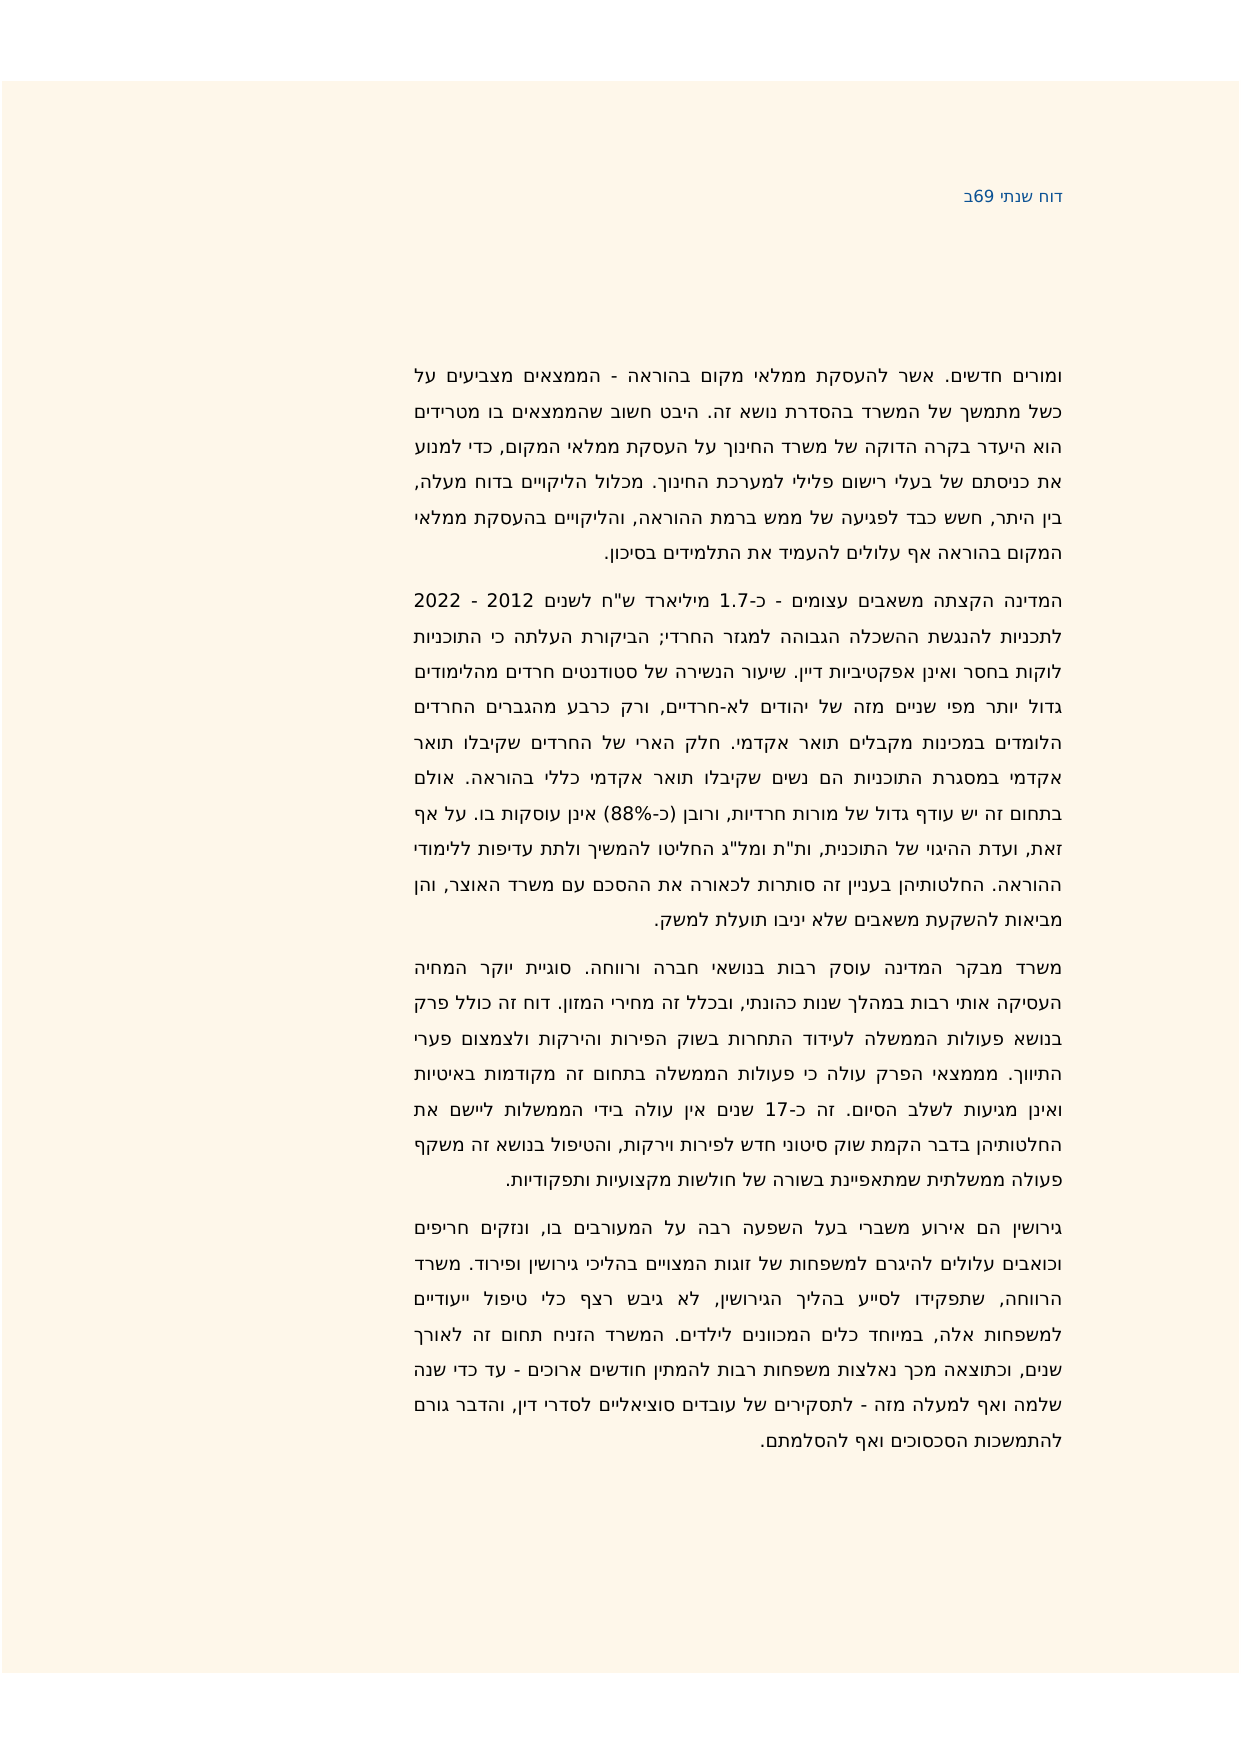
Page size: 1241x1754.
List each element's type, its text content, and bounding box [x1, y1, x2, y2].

text משרד מבקר המדינה עוסק רבות בנושאי חברה ורווחה. סוגיית יוקר המחיה העסיקה אותי רבות במהלך שנות כהונתי, ובכלל זה מחירי המזון. דוח זה כולל פרק בנושא פעולות הממשלה לעידוד התחרות בשוק הפירות והירקות ולצמצום פערי התיווך. מממצאי הפרק עולה כי פעולות הממשלה בתחום זה מקודמות באיטיות ואינן מגיעות לשלב הסיום. זה כ-17 שנים אין עולה בידי הממשלות ליישם את החלטותיהן בדבר הקמת שוק סיטוני חדש לפירות וירקות, והטיפול בנושא זה משקף פעולה ממשלתית שמתאפיינת בשורה של חולשות מקצועיות ותפקודיות. [413, 946, 1063, 1194]
text גירושין הם אירוע משברי בעל השפעה רבה על המעורבים בו, ונזקים חריפים וכואבים עלולים להיגרם למשפחות של זוגות המצויים בהליכי גירושין ופירוד. משרד הרווחה, שתפקידו לסייע בהליך הגירושין, לא גיבש רצף כלי טיפול ייעודיים למשפחות אלה, במיוחד כלים המכוונים לילדים. המשרד הזניח תחום זה לאורך שנים, וכתוצאה מכך נאלצות משפחות רבות להמתין חודשים ארוכים - עד כדי שנה שלמה ואף למעלה מזה - לתסקירים של עובדים סוציאליים לסדרי דין, והדבר גורם להתמשכות הסכסוכים ואף להסלמתם. [413, 1206, 1063, 1454]
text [413, 354, 1063, 567]
text המדינה הקצתה משאבים עצומים - כ-1.7 מיליארד ש"ח לשנים 2012 - 2022 לתכניות להנגשת ההשכלה הגבוהה למגזר החרדי; הביקורת העלתה כי התוכניות לוקות בחסר ואינן אפקטיביות דיין. שיעור הנשירה של סטודנטים חרדים מהלימודים גדול יותר מפי שניים מזה של יהודים לא-חרדיים, ורק כרבע מהגברים החרדים הלומדים במכינות מקבלים תואר אקדמי. חלק הארי של החרדים שקיבלו תואר אקדמי במסגרת התוכניות הם נשים שקיבלו תואר אקדמי כללי בהוראה. אולם בתחום זה יש עודף גדול של מורות חרדיות, ורובן (כ-88%) אינן עוסקות בו. על אף זאת, ועדת ההיגוי של התוכנית, ות"ת ומל"ג החליטו להמשיך ולתת עדיפות ללימודי ההוראה. החלטותיהן בעניין זה סותרות לכאורה את ההסכם עם משרד האוצר, והן מביאות להשקעת משאבים שלא יניבו תועלת למשק. [413, 579, 1063, 933]
